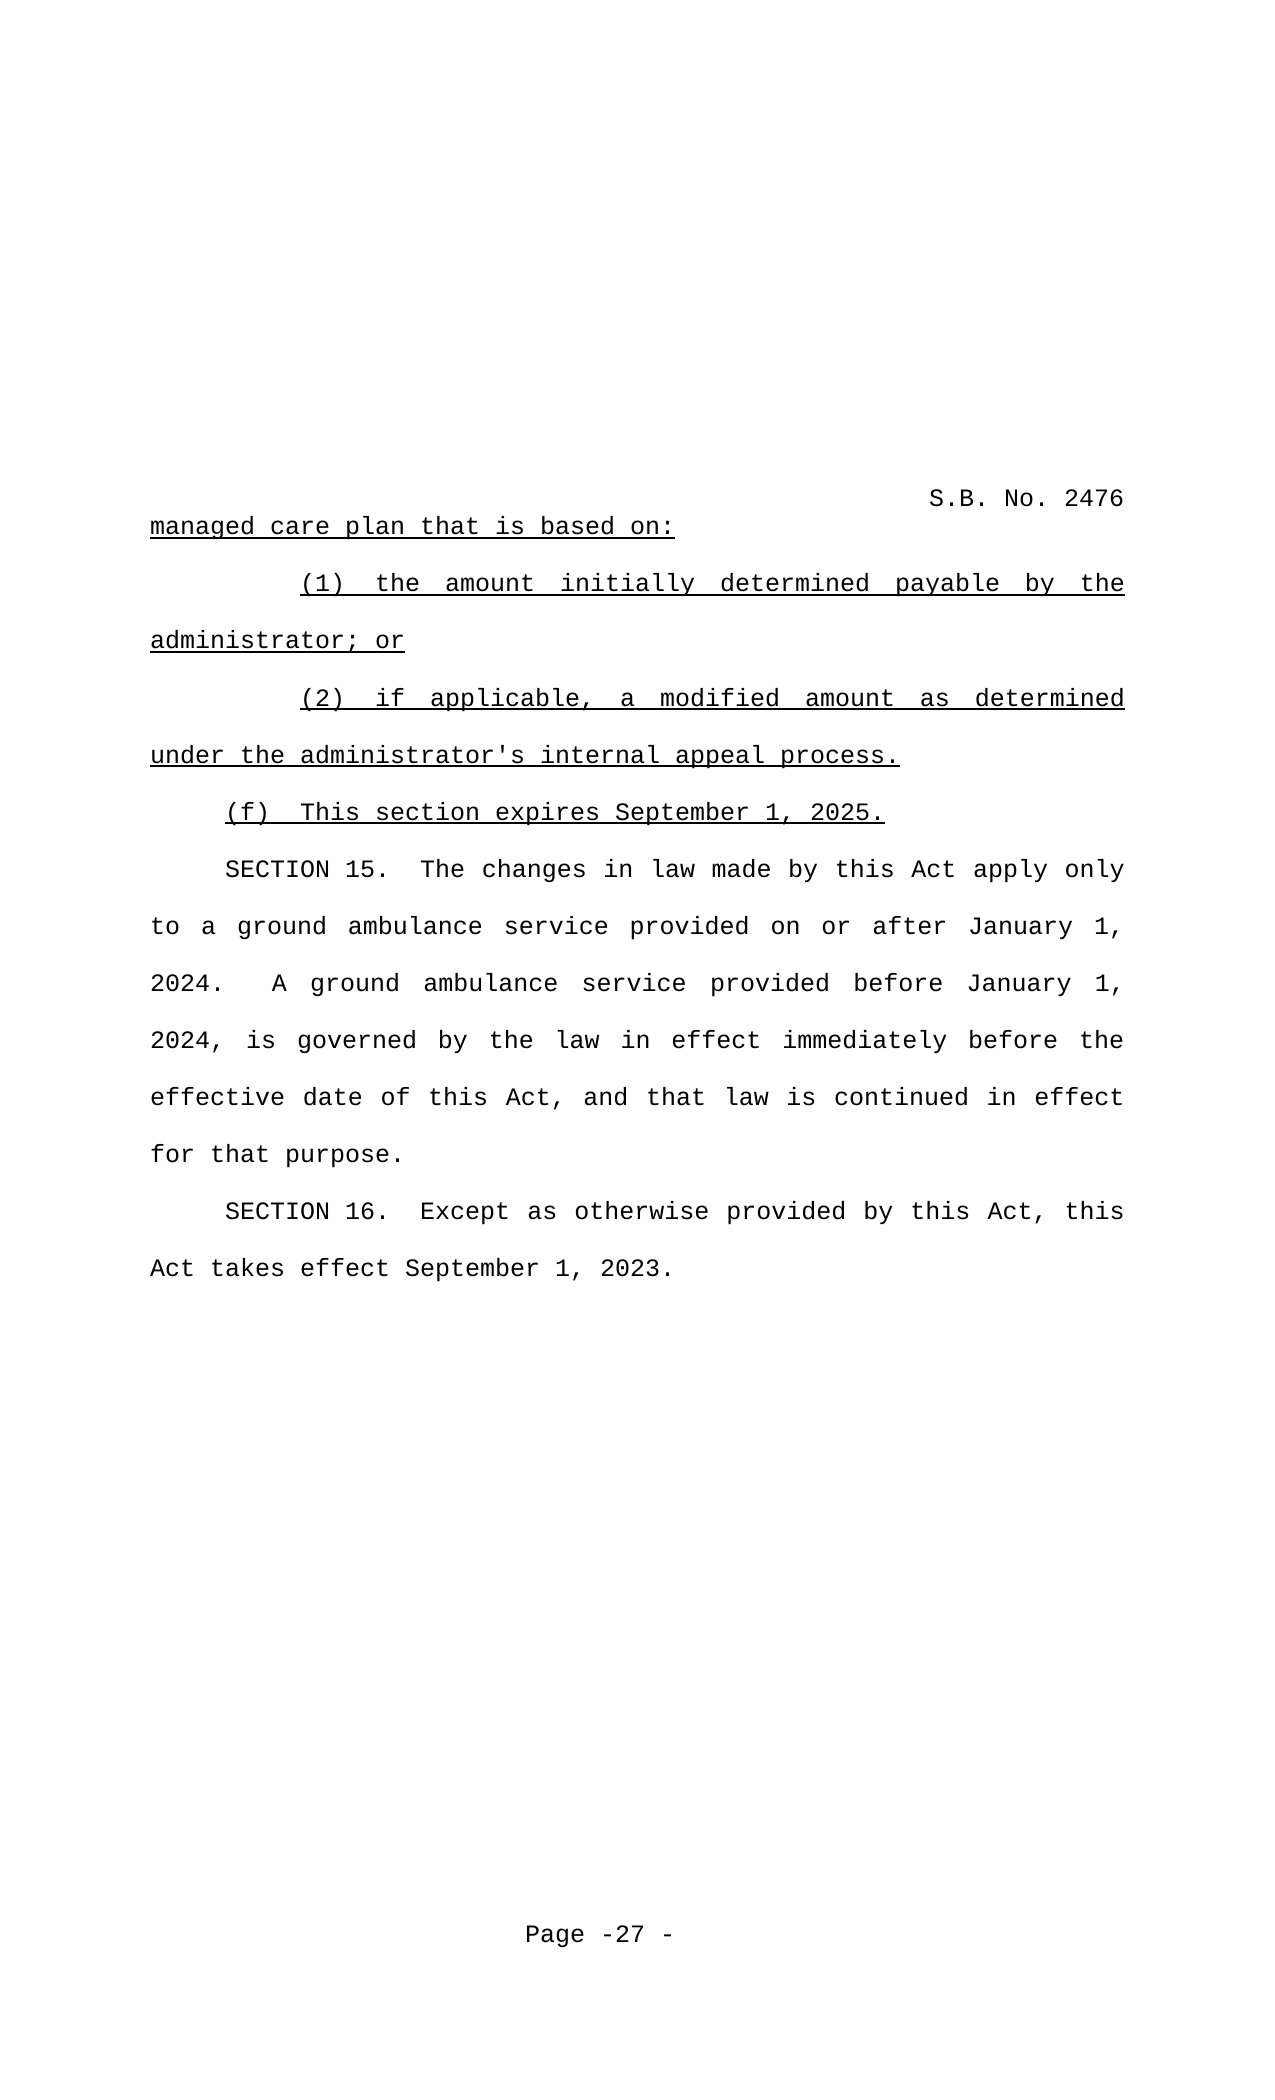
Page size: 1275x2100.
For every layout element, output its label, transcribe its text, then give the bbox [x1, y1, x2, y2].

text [150, 514, 1125, 542]
text (f) This section expires September 1, 2025. [150, 799, 1125, 828]
text (1) the amount initially determined payable by the administrator; or [150, 571, 1125, 656]
text (2) if applicable, a modified amount as determined under the administrator's internal appeal process. [150, 685, 1125, 771]
text SECTION 15. The changes in law made by this Act apply only to a ground ambulance service provided on or after January 1, 2024. A ground ambulance service provided before January 1, 2024, is governed by the law in effect immediately before the effective date of this Act, and that law is continued in effect for that purpose. [150, 856, 1125, 1170]
text SECTION 16. Except as otherwise provided by this Act, this Act takes effect September 1, 2023. [150, 1199, 1125, 1284]
